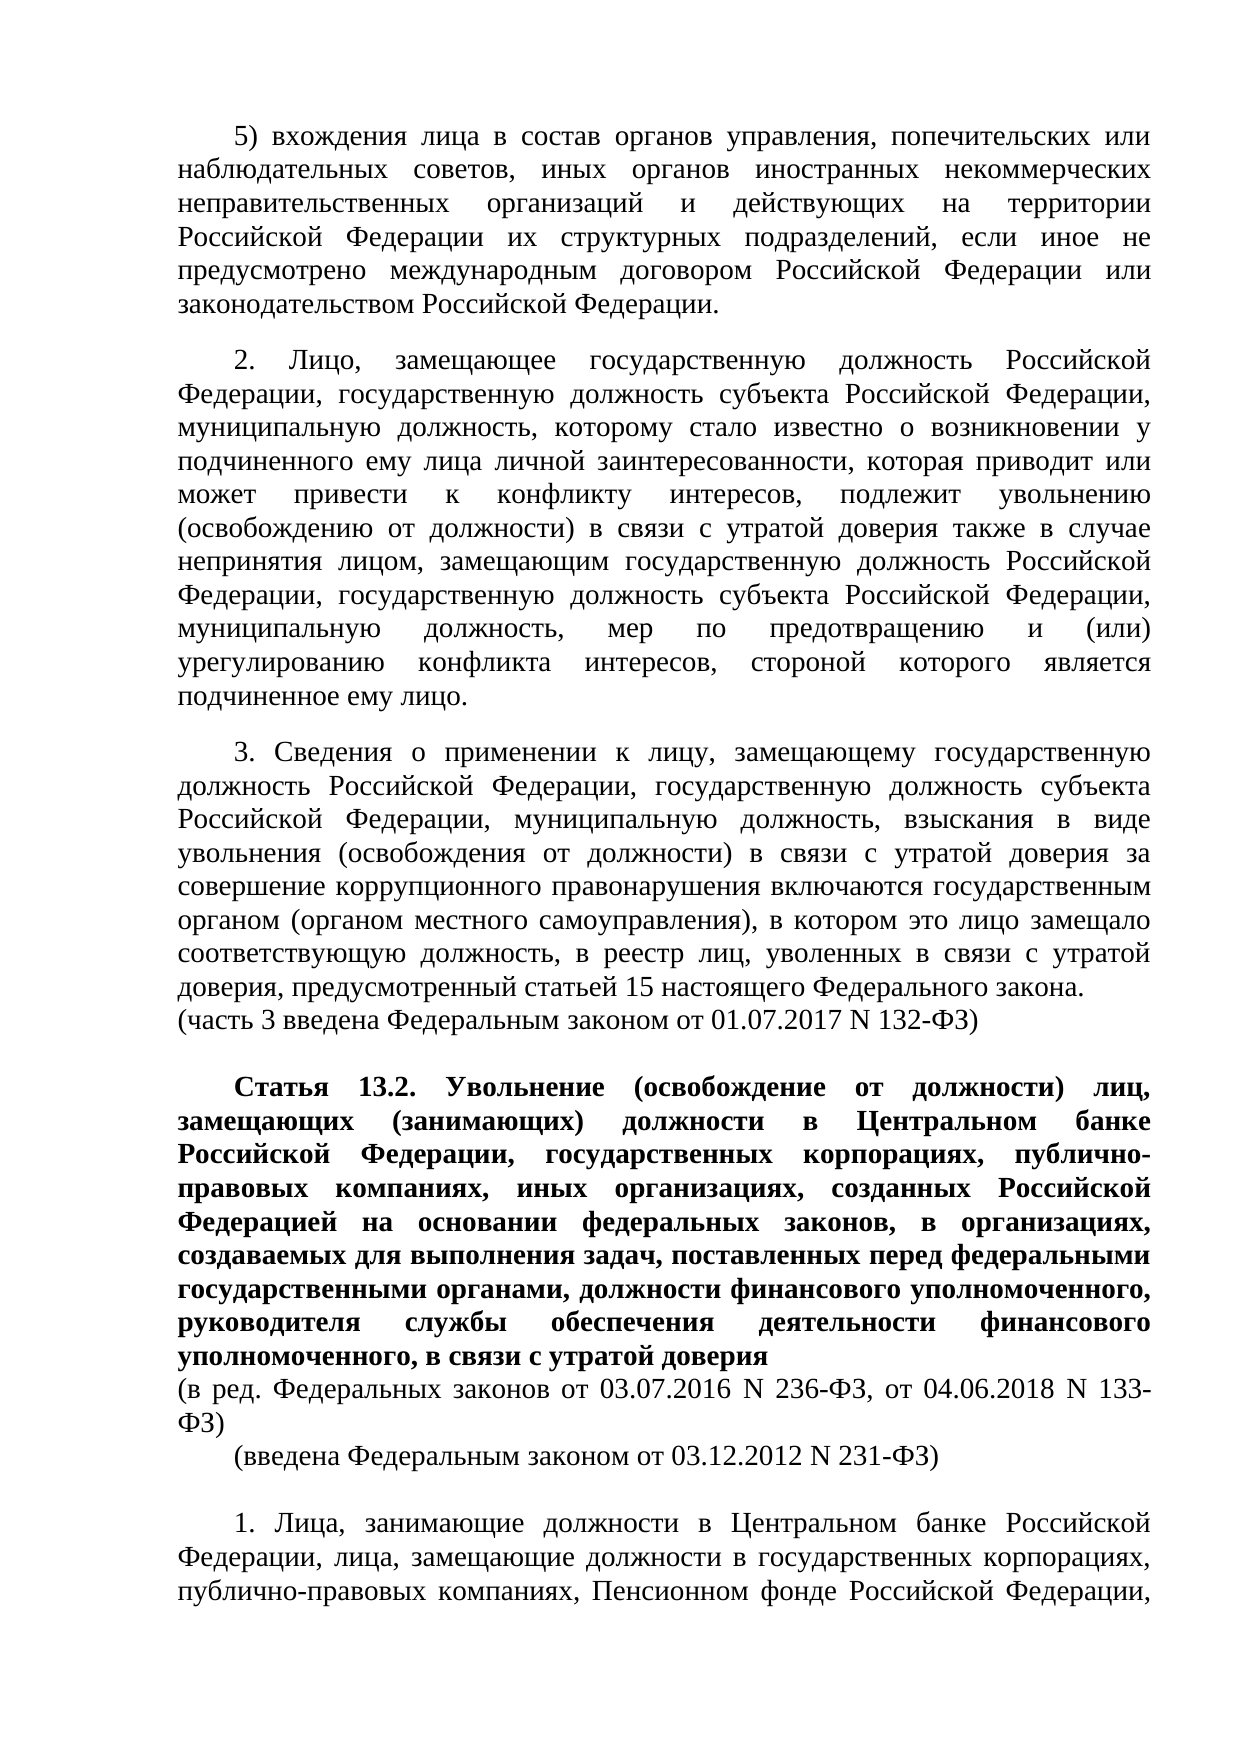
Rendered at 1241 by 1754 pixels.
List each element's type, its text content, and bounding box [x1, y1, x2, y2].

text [177, 1506, 1152, 1606]
text 3. Сведения о применении к лицу, замещающему государственную должность Российской Федерации, государственную должность субъекта Российской Федерации, муниципальную должность, взыскания в виде увольнения (освобождения от должности) в связи с утратой доверия за совершение коррупционного правонарушения включаются государственным органом (органом местного самоуправления), в котором это лицо замещало соответствующую должность, в реестр лиц, уволенных в связи с утратой доверия, предусмотренный статьей 15 настоящего Федерального закона. [177, 734, 1152, 1002]
text (часть 3 введена Федеральным законом от 01.07.2017 N 132-ФЗ) [177, 1002, 1152, 1036]
text 5) вхождения лица в состав органов управления, попечительских или наблюдательных советов, иных органов иностранных некоммерческих неправительственных организаций и действующих на территории Российской Федерации их структурных подразделений, если иное не предусмотрено международным договором Российской Федерации или законодательством Российской Федерации. [177, 118, 1152, 319]
text (в ред. Федеральных законов от 03.07.2016 N 236-ФЗ, от 04.06.2018 N 133-ФЗ) [177, 1371, 1152, 1438]
title Статья 13.2. Увольнение (освобождение от должности) лиц, замещающих (занимающих) должности в Центральном банке Российской Федерации, государственных корпорациях, публично-правовых компаниях, иных организациях, созданных Российской Федерацией на основании федеральных законов, в организациях, создаваемых для выполнения задач, поставленных перед федеральными государственными органами, должности финансового уполномоченного, руководителя службы обеспечения деятельности финансового уполномоченного, в связи с утратой доверия [177, 1069, 1152, 1371]
text (введена Федеральным законом от 03.12.2012 N 231-ФЗ) [177, 1438, 1152, 1472]
text 2. Лицо, замещающее государственную должность Российской Федерации, государственную должность субъекта Российской Федерации, муниципальную должность, которому стало известно о возникновении у подчиненного ему лица личной заинтересованности, которая приводит или может привести к конфликту интересов, подлежит увольнению (освобождению от должности) в связи с утратой доверия также в случае непринятия лицом, замещающим государственную должность Российской Федерации, государственную должность субъекта Российской Федерации, муниципальную должность, мер по предотвращению и (или) урегулированию конфликта интересов, стороной которого является подчиненное ему лицо. [177, 342, 1152, 711]
